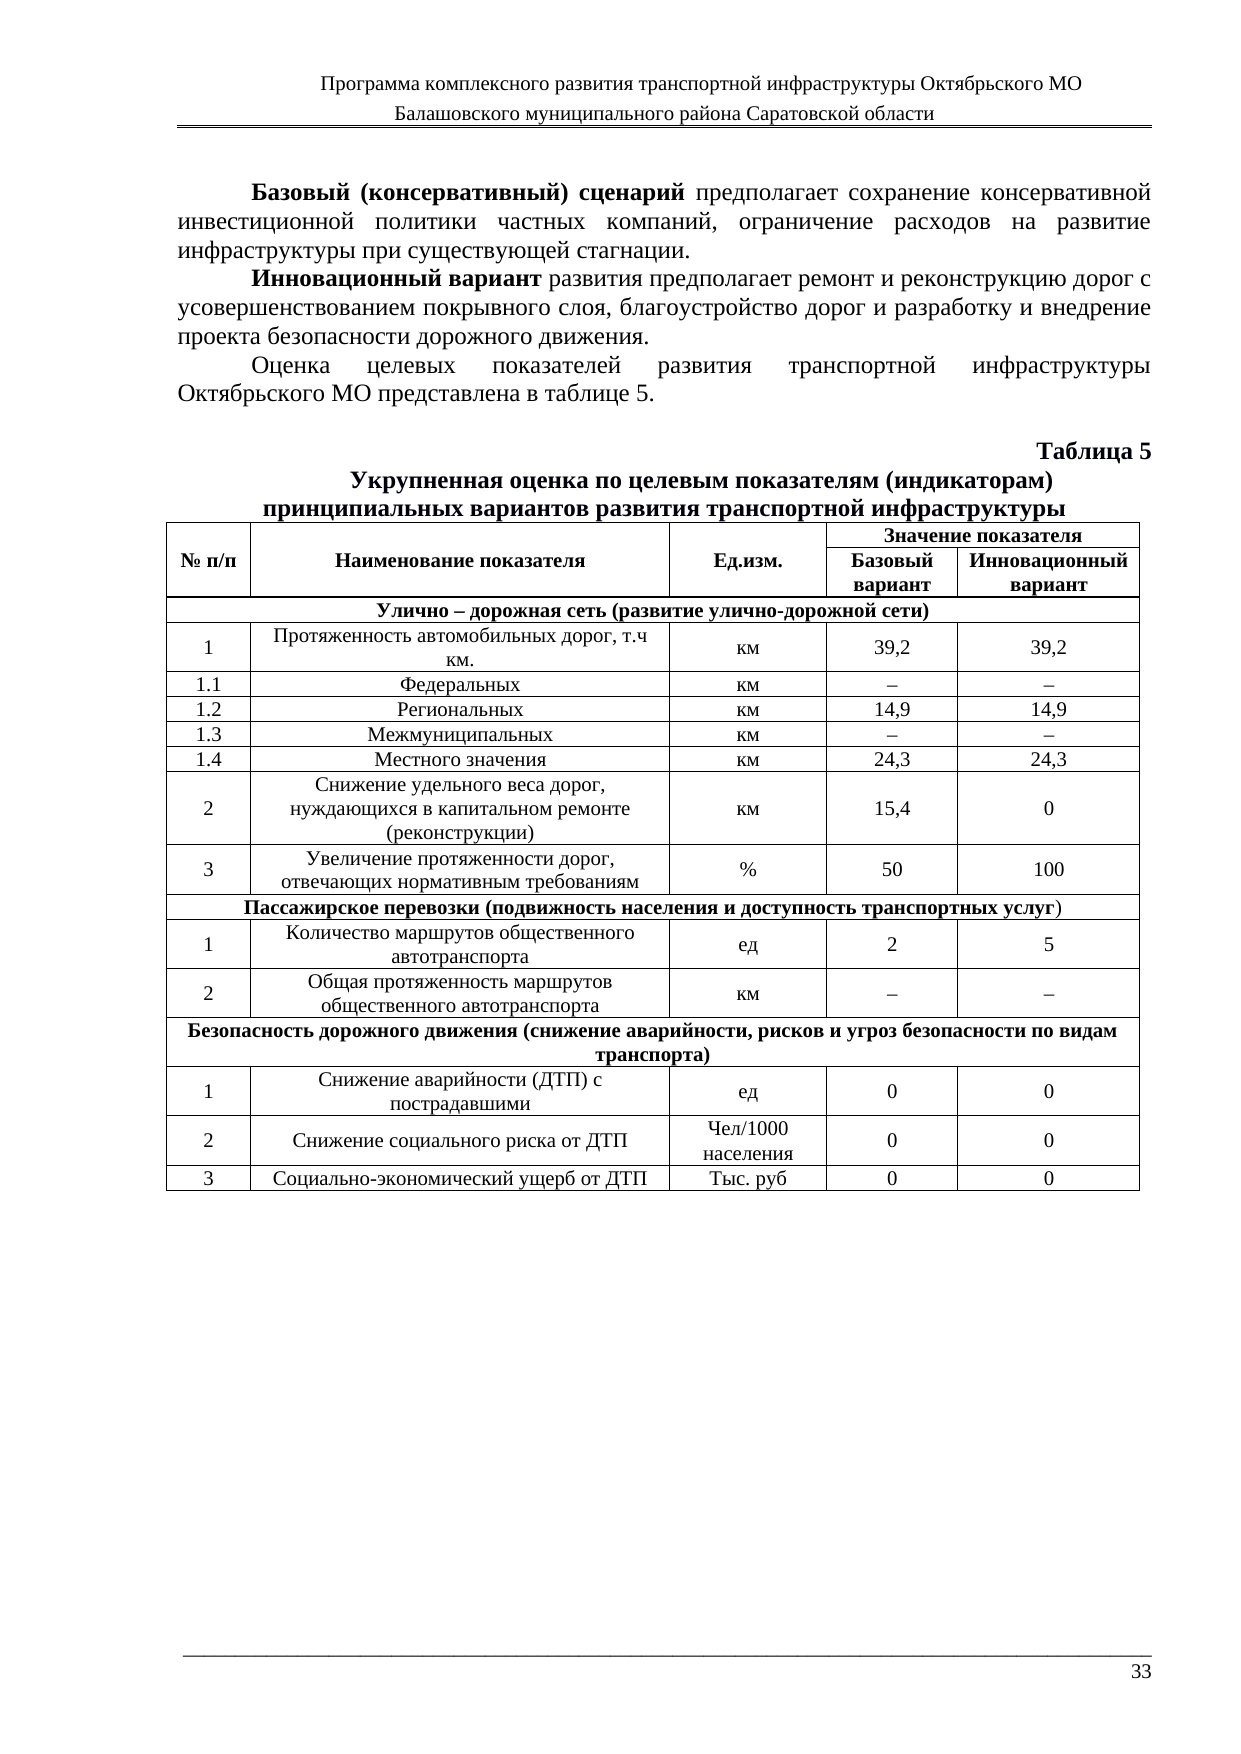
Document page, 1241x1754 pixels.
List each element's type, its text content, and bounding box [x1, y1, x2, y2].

table_cell 1 [167, 1067, 250, 1115]
table_cell Социально-экономический ущерб от ДТП [251, 1166, 669, 1189]
table_cell Региональных [251, 697, 669, 721]
table_cell км [670, 969, 826, 1017]
table_cell 1.3 [167, 722, 250, 746]
text Базовый (консервативный) сценарий предполагает сохранение консервативной инвестиционной политики частных компаний, ограничение расходов на развитие инфраструктуры при существующей стагнации. [177, 177, 1152, 263]
table_cell Увеличение протяженности дорог, отвечающих нормативным требованиям [251, 845, 669, 893]
table_cell 1 [167, 920, 250, 968]
table_cell – [827, 722, 957, 746]
table_cell – [958, 672, 1139, 696]
table_cell Базовый вариант [827, 548, 957, 596]
table_cell 39,2 [958, 623, 1139, 671]
table_cell Снижение социального риска от ДТП [251, 1116, 669, 1164]
table_cell 1.2 [167, 697, 250, 721]
table_cell – [827, 672, 957, 696]
table_cell Общая протяженность маршрутов общественного автотранспорта [251, 969, 669, 1017]
table_cell 3 [167, 845, 250, 893]
table_cell км [670, 623, 826, 671]
table_cell Чел/1000 населения [670, 1116, 826, 1164]
table_cell 3 [167, 1166, 250, 1189]
table_cell Протяженность автомобильных дорог, т.ч км. [251, 623, 669, 671]
table_header Значение показателя [827, 523, 1139, 547]
table_cell Тыс. руб [670, 1166, 826, 1189]
table_cell км [670, 672, 826, 696]
table_cell – [827, 969, 957, 1017]
table_cell 5 [958, 920, 1139, 968]
table_cell ед [670, 920, 826, 968]
table_cell 2 [167, 1116, 250, 1164]
table_cell 2 [167, 772, 250, 844]
text Оценка целевых показателей развития транспортной инфраструктуры Октябрьского МО представлена в таблице 5. [177, 350, 1152, 407]
table_cell 100 [958, 845, 1139, 893]
table_cell Снижение удельного веса дорог, нуждающихся в капитальном ремонте (реконструкции) [251, 772, 669, 844]
table_cell 0 [827, 1067, 957, 1115]
table_cell км [670, 697, 826, 721]
table_cell Местного значения [251, 747, 669, 771]
table_cell 14,9 [827, 697, 957, 721]
table_cell Федеральных [251, 672, 669, 696]
text Таблица 5 [177, 436, 1152, 465]
table_cell км [670, 722, 826, 746]
table_header Ед.изм. [670, 523, 826, 596]
table_header Наименование показателя [251, 523, 669, 596]
table_cell 1.4 [167, 747, 250, 771]
table_cell Безопасность дорожного движения (снижение аварийности, рисков и угроз безопасности по видам транспорта) [167, 1018, 1139, 1066]
table_cell – [958, 722, 1139, 746]
table_cell 1.1 [167, 672, 250, 696]
table_cell 0 [827, 1166, 957, 1189]
table_cell 2 [827, 920, 957, 968]
table_cell – [958, 969, 1139, 1017]
table_cell 0 [958, 1067, 1139, 1115]
table_cell Улично – дорожная сеть (развитие улично-дорожной сети) [167, 598, 1139, 622]
table_cell км [670, 747, 826, 771]
table_cell 0 [827, 1116, 957, 1164]
table_cell 24,3 [958, 747, 1139, 771]
table_cell 39,2 [827, 623, 957, 671]
table_cell 24,3 [827, 747, 957, 771]
table_cell Снижение аварийности (ДТП) с пострадавшими [251, 1067, 669, 1115]
table_cell 0 [958, 772, 1139, 844]
table_cell 0 [958, 1116, 1139, 1164]
text Укрупненная оценка по целевым показателям (индикаторам) принципиальных вариантов развития транспортной инфраструктуры [177, 465, 1152, 522]
table_cell 15,4 [827, 772, 957, 844]
table_cell Количество маршрутов общественного автотранспорта [251, 920, 669, 968]
table_cell 0 [958, 1166, 1139, 1189]
table_cell 2 [167, 969, 250, 1017]
table_cell км [670, 772, 826, 844]
table_cell 14,9 [958, 697, 1139, 721]
table_cell Межмуниципальных [251, 722, 669, 746]
table_cell Пассажирское перевозки (подвижность населения и доступность транспортных услуг) [167, 895, 1139, 919]
table_cell % [670, 845, 826, 893]
table_cell 50 [827, 845, 957, 893]
table_header № п/п [167, 523, 250, 596]
table_cell ед [670, 1067, 826, 1115]
text Инновационный вариант развития предполагает ремонт и реконструкцию дорог с усовершенствованием покрывного слоя, благоустройство дорог и разработку и внедрение проекта безопасности дорожного движения. [177, 263, 1152, 350]
table_cell Инновационный вариант [958, 548, 1139, 596]
table_cell 1 [167, 623, 250, 671]
